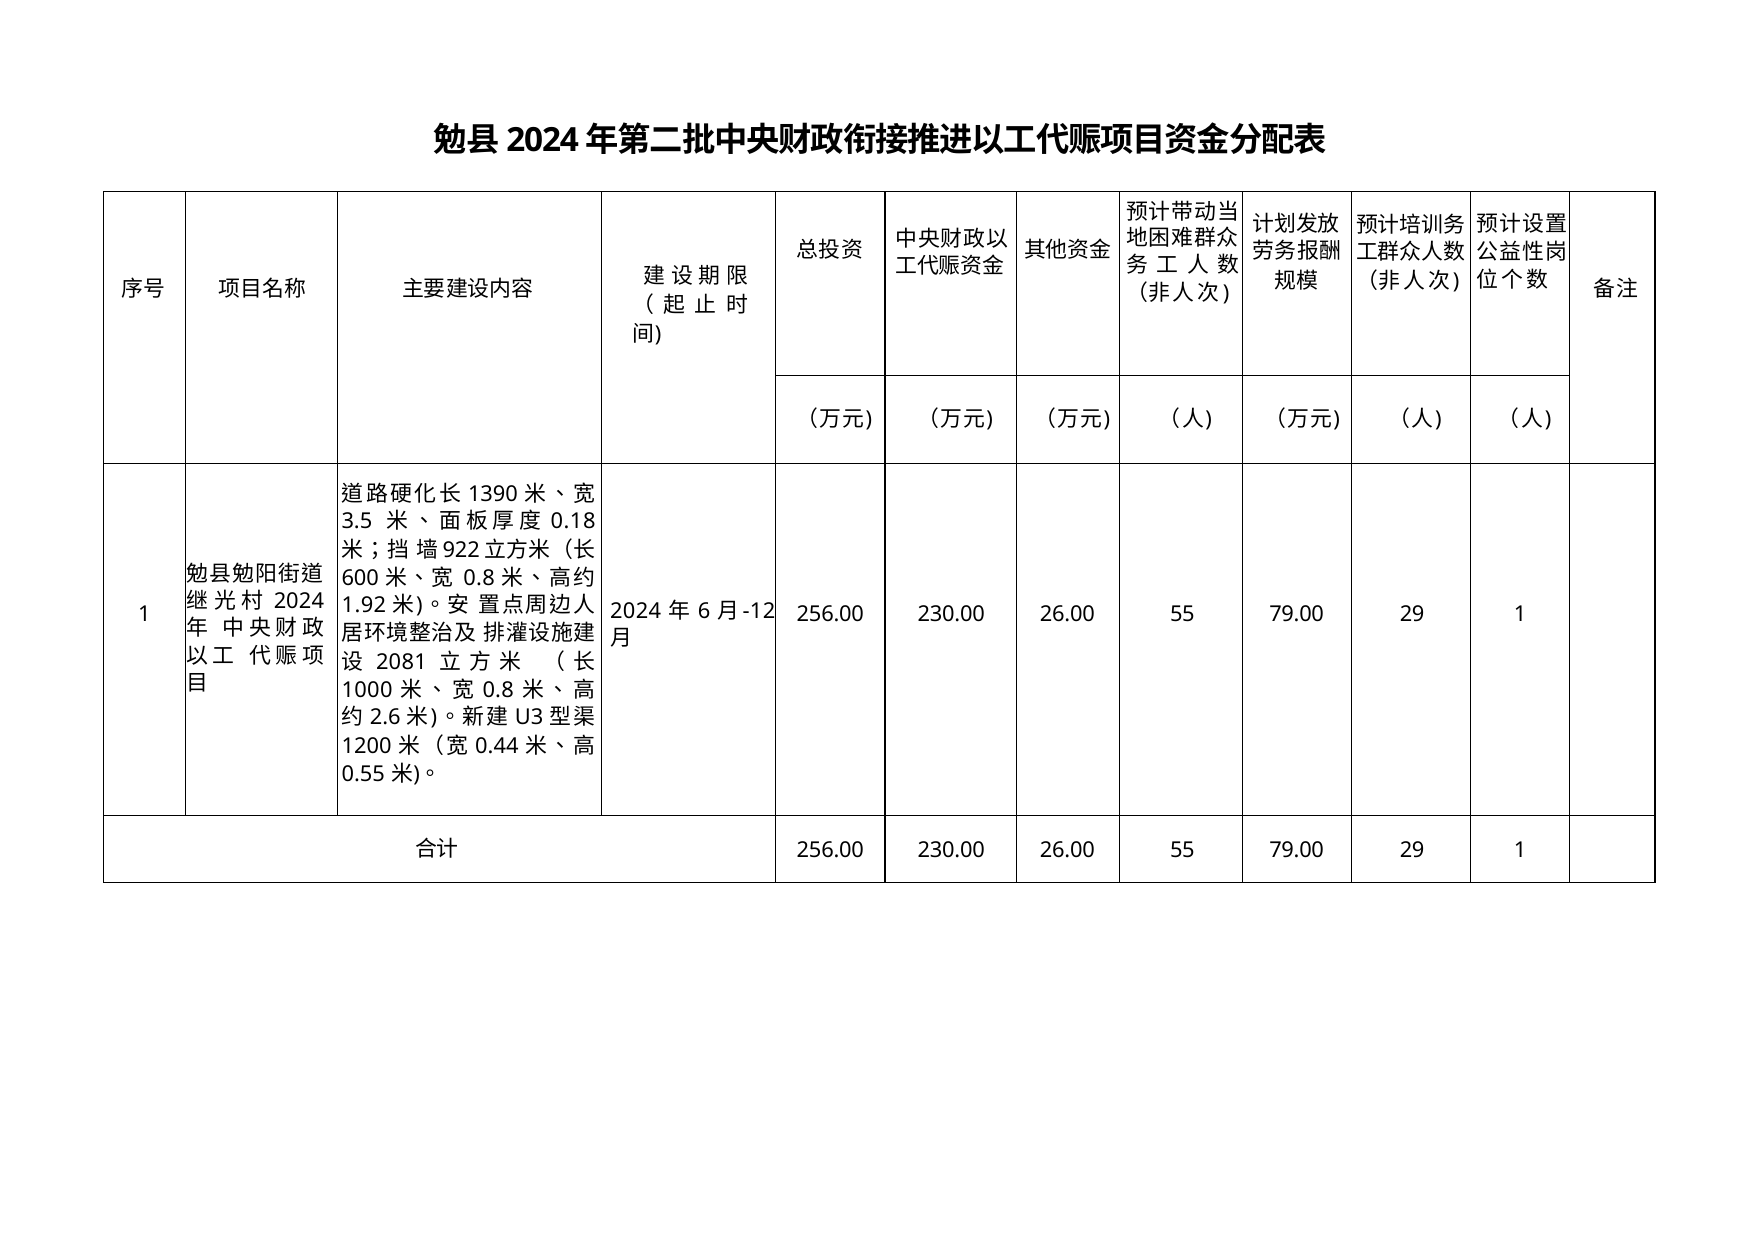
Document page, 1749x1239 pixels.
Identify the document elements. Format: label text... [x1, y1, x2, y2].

table_cell 道路硬化长1390米、宽3.5 米、面板厚度0.18米；挡 墙922立方米（长600米、宽 0.8米、高约1.92米)。安 置点周边人居环境整治及 排灌设施建设2081立方米 （长1000米、宽0.8米、高 约2.6米)。新建U3型渠1200米（宽0.44米、高0.55 米)。 [338, 464, 601, 814]
table_cell （人) [1120, 376, 1242, 463]
table_header 计划发放 劳务报酬 规模 [1243, 192, 1351, 375]
table_cell 2024年6月-12月 [602, 464, 775, 814]
table_cell 勉县勉阳街道 继光村2024年 中央财政以工 代赈项目 [186, 464, 337, 814]
table_cell 256.00 [776, 816, 884, 882]
table_cell 29 [1352, 464, 1470, 814]
table_cell 1 [104, 464, 185, 814]
table_cell （万元) [776, 376, 884, 463]
text 勉县2024年第二批中央财政衔接推进以工代赈项目资金分配表 [434, 116, 1639, 160]
table_header 总投资 [776, 192, 884, 375]
table_cell 230.00 [886, 464, 1016, 814]
table_cell 26.00 [1017, 464, 1119, 814]
table_cell 55 [1120, 464, 1242, 814]
table_cell [1570, 816, 1654, 882]
table_cell 256.00 [776, 464, 884, 814]
table_cell （万元) [1017, 376, 1119, 463]
table_cell （人) [1352, 376, 1470, 463]
table_cell 29 [1352, 816, 1470, 882]
table_cell 26.00 [1017, 816, 1119, 882]
table_header 主要建设内容 [338, 192, 601, 463]
table_header 中央财政以 工代赈资金 [886, 192, 1016, 375]
table_cell 1 [1471, 816, 1569, 882]
table_header 序号 [104, 192, 185, 463]
table_cell 79.00 [1243, 464, 1351, 814]
table_header 建设期限 （起止时间) [602, 192, 775, 463]
table_cell （人) [1471, 376, 1569, 463]
table_header 预计设置 公益性岗 位个数 [1471, 192, 1569, 375]
table_cell 230.00 [886, 816, 1016, 882]
table_cell 55 [1120, 816, 1242, 882]
table_cell [1570, 464, 1654, 814]
table_header 其他资金 [1017, 192, 1119, 375]
table_cell 合计 [104, 816, 775, 882]
table_header 项目名称 [186, 192, 337, 463]
table_cell 1 [1471, 464, 1569, 814]
table_cell （万元) [1243, 376, 1351, 463]
table_header 预计带动当 地困难群众 务工人数 （非人次) [1120, 192, 1242, 375]
table_header 备注 [1570, 192, 1654, 463]
table_header 预计培训务 工群众人数 （非人次) [1352, 192, 1470, 375]
table_cell （万元) [886, 376, 1016, 463]
table_cell 79.00 [1243, 816, 1351, 882]
